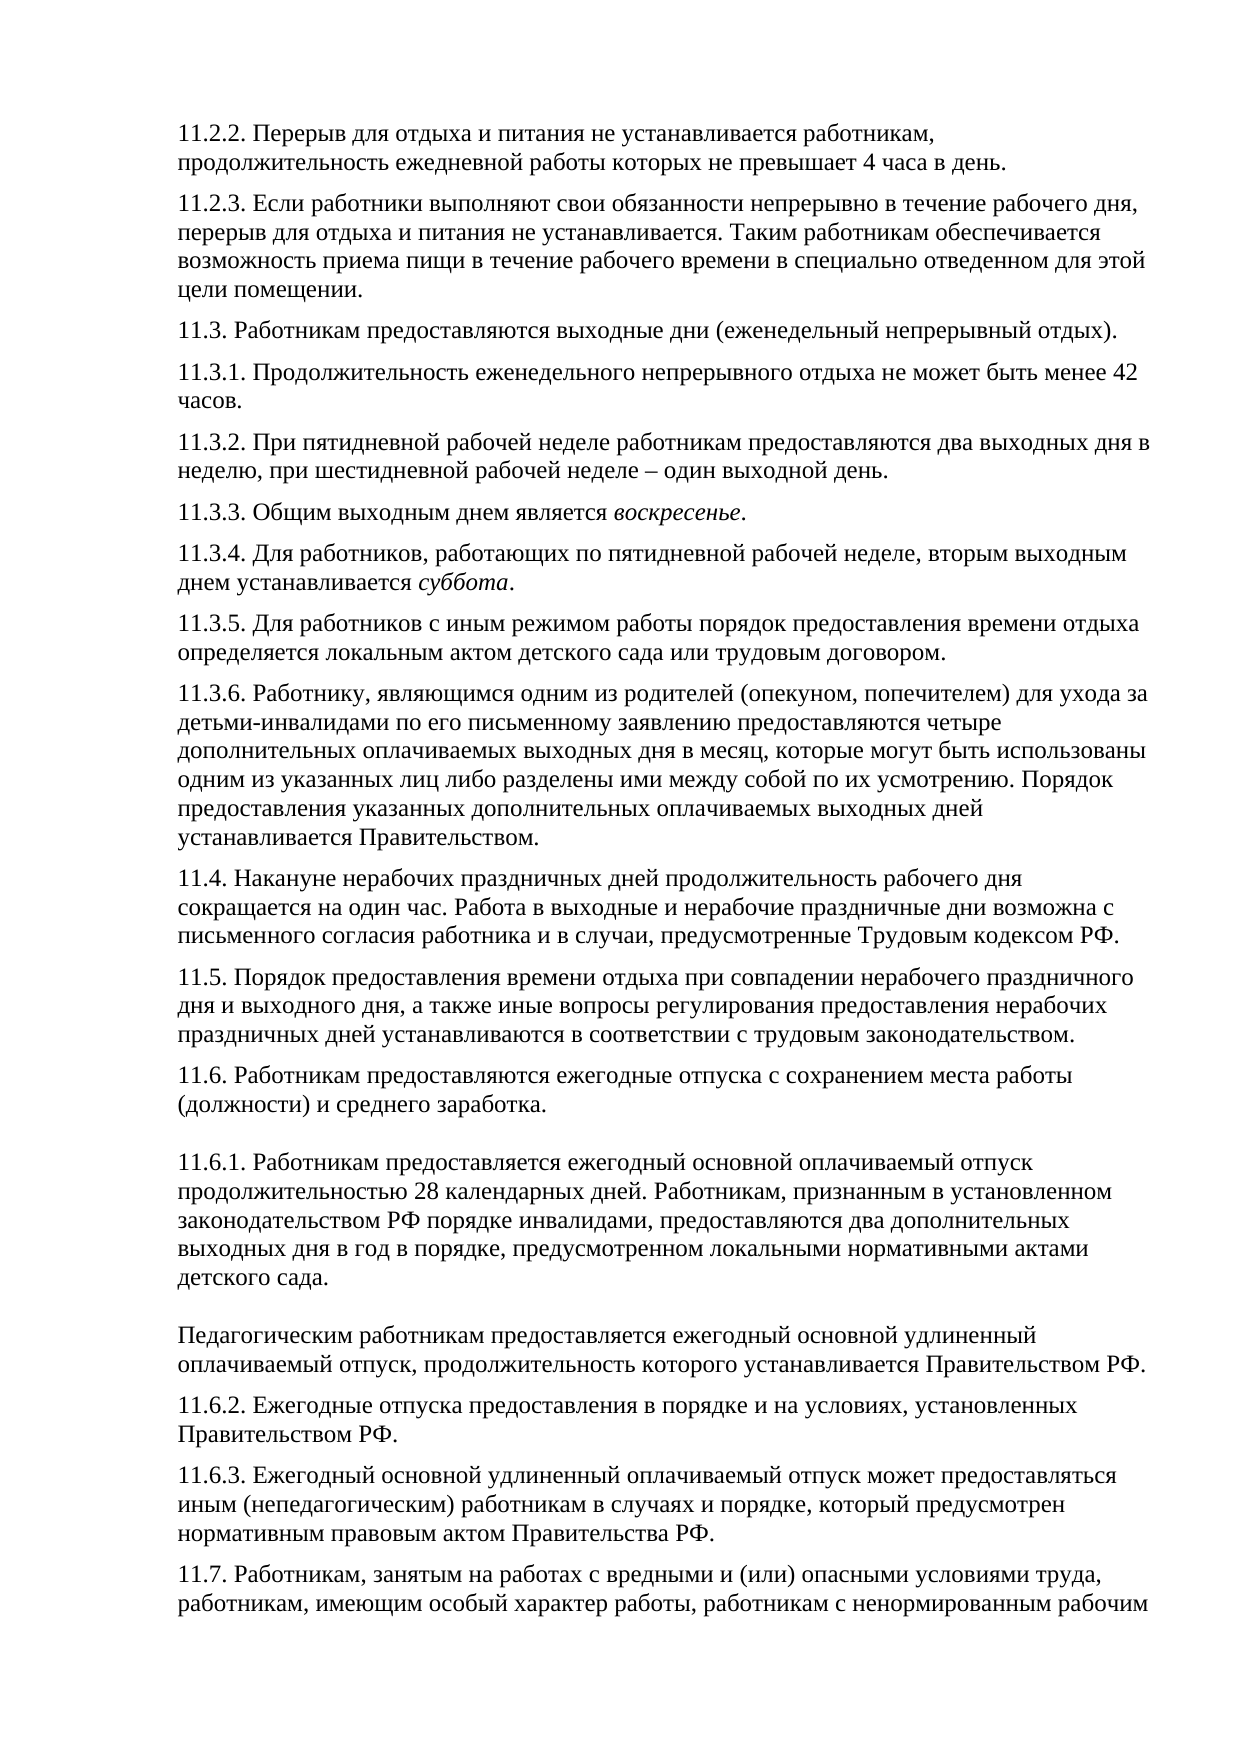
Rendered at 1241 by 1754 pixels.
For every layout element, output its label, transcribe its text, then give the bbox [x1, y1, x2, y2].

text 11.6. Работникам предоставляются ежегодные отпуска с сохранением места работы (должности) и среднего заработка. [177, 1061, 1152, 1118]
text 11.2.3. Если работники выполняют свои обязанности непрерывно в течение рабочего дня, перерыв для отдыха и питания не устанавливается. Таким работникам обеспечивается возможность приема пищи в течение рабочего времени в специально отведенном для этой цели помещении. [177, 188, 1152, 303]
text 11.3. Работникам предоставляются выходные дни (еженедельный непрерывный отдых). [177, 316, 1152, 344]
text 11.3.1. Продолжительность еженедельного непрерывного отдыха не может быть менее 42 часов. [177, 357, 1152, 414]
text 11.3.5. Для работников с иным режимом работы порядок предоставления времени отдыха определяется локальным актом детского сада или трудовым договором. [177, 608, 1152, 666]
text 11.5. Порядок предоставления времени отдыха при совпадении нерабочего праздничного дня и выходного дня, а также иные вопросы регулирования предоставления нерабочих праздничных дней устанавливаются в соответствии с трудовым законодательством. [177, 962, 1152, 1048]
text 11.3.2. При пятидневной рабочей неделе работникам предоставляются два выходных дня в неделю, при шестидневной рабочей неделе – один выходной день. [177, 427, 1152, 484]
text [177, 1559, 1152, 1616]
text 11.6.3. Ежегодный основной удлиненный оплачиваемый отпуск может предоставляться иным (непедагогическим) работникам в случаях и порядке, который предусмотрен нормативным правовым актом Правительства РФ. [177, 1460, 1152, 1546]
text 11.2.2. Перерыв для отдыха и питания не устанавливается работникам, продолжительность ежедневной работы которых не превышает 4 часа в день. [177, 118, 1152, 176]
text 11.6.2. Ежегодные отпуска предоставления в порядке и на условиях, установленных Правительством РФ. [177, 1390, 1152, 1448]
text 11.3.4. Для работников, работающих по пятидневной рабочей неделе, вторым выходным днем устанавливается суббота. [177, 538, 1152, 596]
text Педагогическим работникам предоставляется ежегодный основной удлиненный оплачиваемый отпуск, продолжительность которого устанавливается Правительством РФ. [177, 1320, 1152, 1378]
text 11.3.6. Работнику, являющимся одним из родителей (опекуном, попечителем) для ухода за детьми-инвалидами по его письменному заявлению предоставляются четыре дополнительных оплачиваемых выходных дня в месяц, которые могут быть использованы одним из указанных лиц либо разделены ими между собой по их усмотрению. Порядок предоставления указанных дополнительных оплачиваемых выходных дней устанавливается Правительством. [177, 678, 1152, 851]
text 11.3.3. Общим выходным днем является воскресенье. [177, 497, 1152, 526]
text 11.6.1. Работникам предоставляется ежегодный основной оплачиваемый отпуск продолжительностью 28 календарных дней. Работникам, признанным в установленном законодательством РФ порядке инвалидами, предоставляются два дополнительных выходных дня в год в порядке, предусмотренном локальными нормативными актами детского сада. [177, 1147, 1152, 1291]
text 11.4. Накануне нерабочих праздничных дней продолжительность рабочего дня сокращается на один час. Работа в выходные и нерабочие праздничные дни возможна с письменного согласия работника и в случаи, предусмотренные Трудовым кодексом РФ. [177, 863, 1152, 949]
